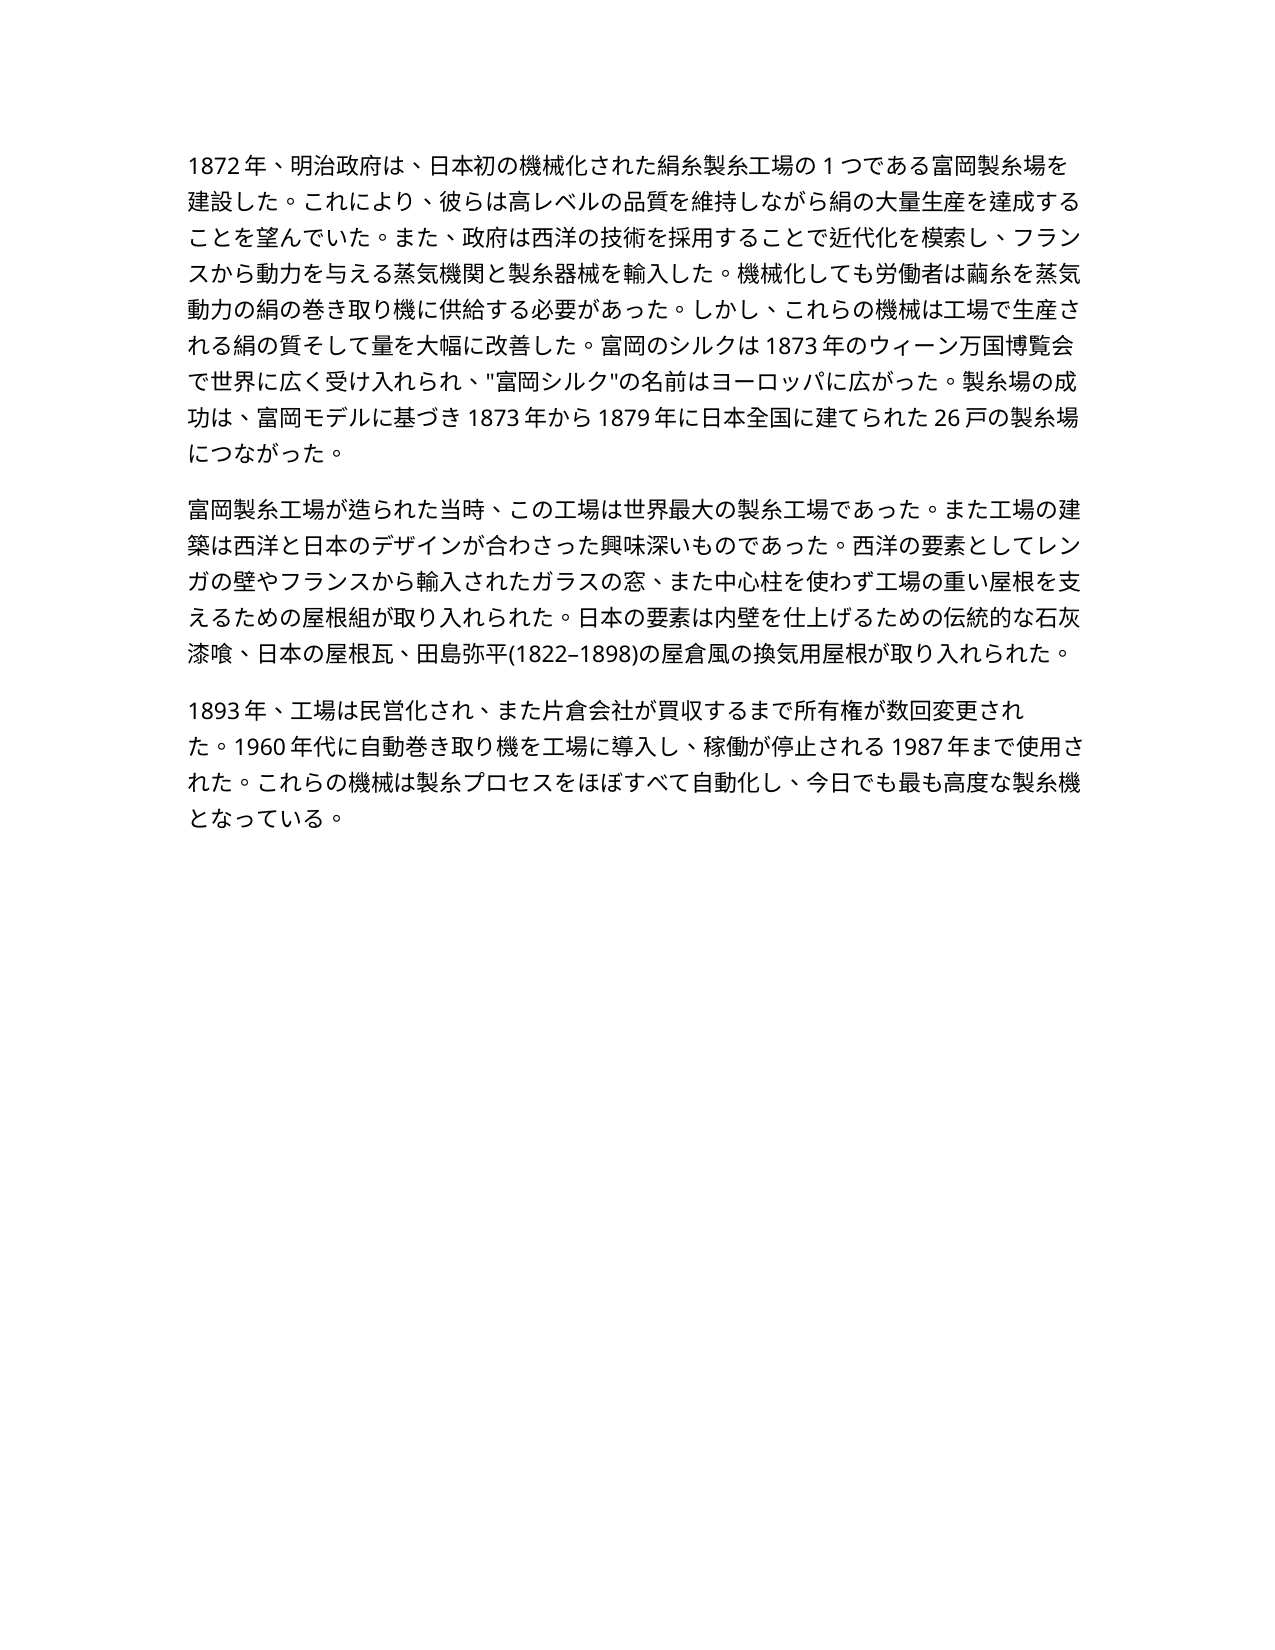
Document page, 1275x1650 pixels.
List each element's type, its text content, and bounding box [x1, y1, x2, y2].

text 1872年、明治政府は、日本初の機械化された絹糸製糸工場の1つである富岡製糸場を建設した。これにより、彼らは高レベルの品質を維持しながら絹の大量生産を達成することを望んでいた。また、政府は西洋の技術を採用することで近代化を模索し、フランスから動力を与える蒸気機関と製糸器械を輸入した。機械化しても労働者は繭糸を蒸気動力の絹の巻き取り機に供給する必要があった。しかし、これらの機械は工場で生産される絹の質そして量を大幅に改善した。富岡のシルクは1873年のウィーン万国博覧会で世界に広く受け入れられ、"富岡シルク"の名前はヨーロッパに広がった。製糸場の成功は、富岡モデルに基づき1873年から1879年に日本全国に建てられた26戸の製糸場につながった。 [187, 150, 1087, 469]
text 富岡製糸工場が造られた当時、この工場は世界最大の製糸工場であった。また工場の建築は西洋と日本のデザインが合わさった興味深いものであった。西洋の要素としてレンガの壁やフランスから輸入されたガラスの窓、また中心柱を使わず工場の重い屋根を支えるための屋根組が取り入れられた。日本の要素は内壁を仕上げるための伝統的な石灰漆喰、日本の屋根瓦、田島弥平(1822–1898)の屋倉風の換気用屋根が取り入れられた。 [187, 494, 1087, 669]
text 1893年、工場は民営化され、また片倉会社が買収するまで所有権が数回変更された。1960年代に自動巻き取り機を工場に導入し、稼働が停止される1987年まで使用された。これらの機械は製糸プロセスをほぼすべて自動化し、今日でも最も高度な製糸機となっている。 [187, 695, 1087, 834]
